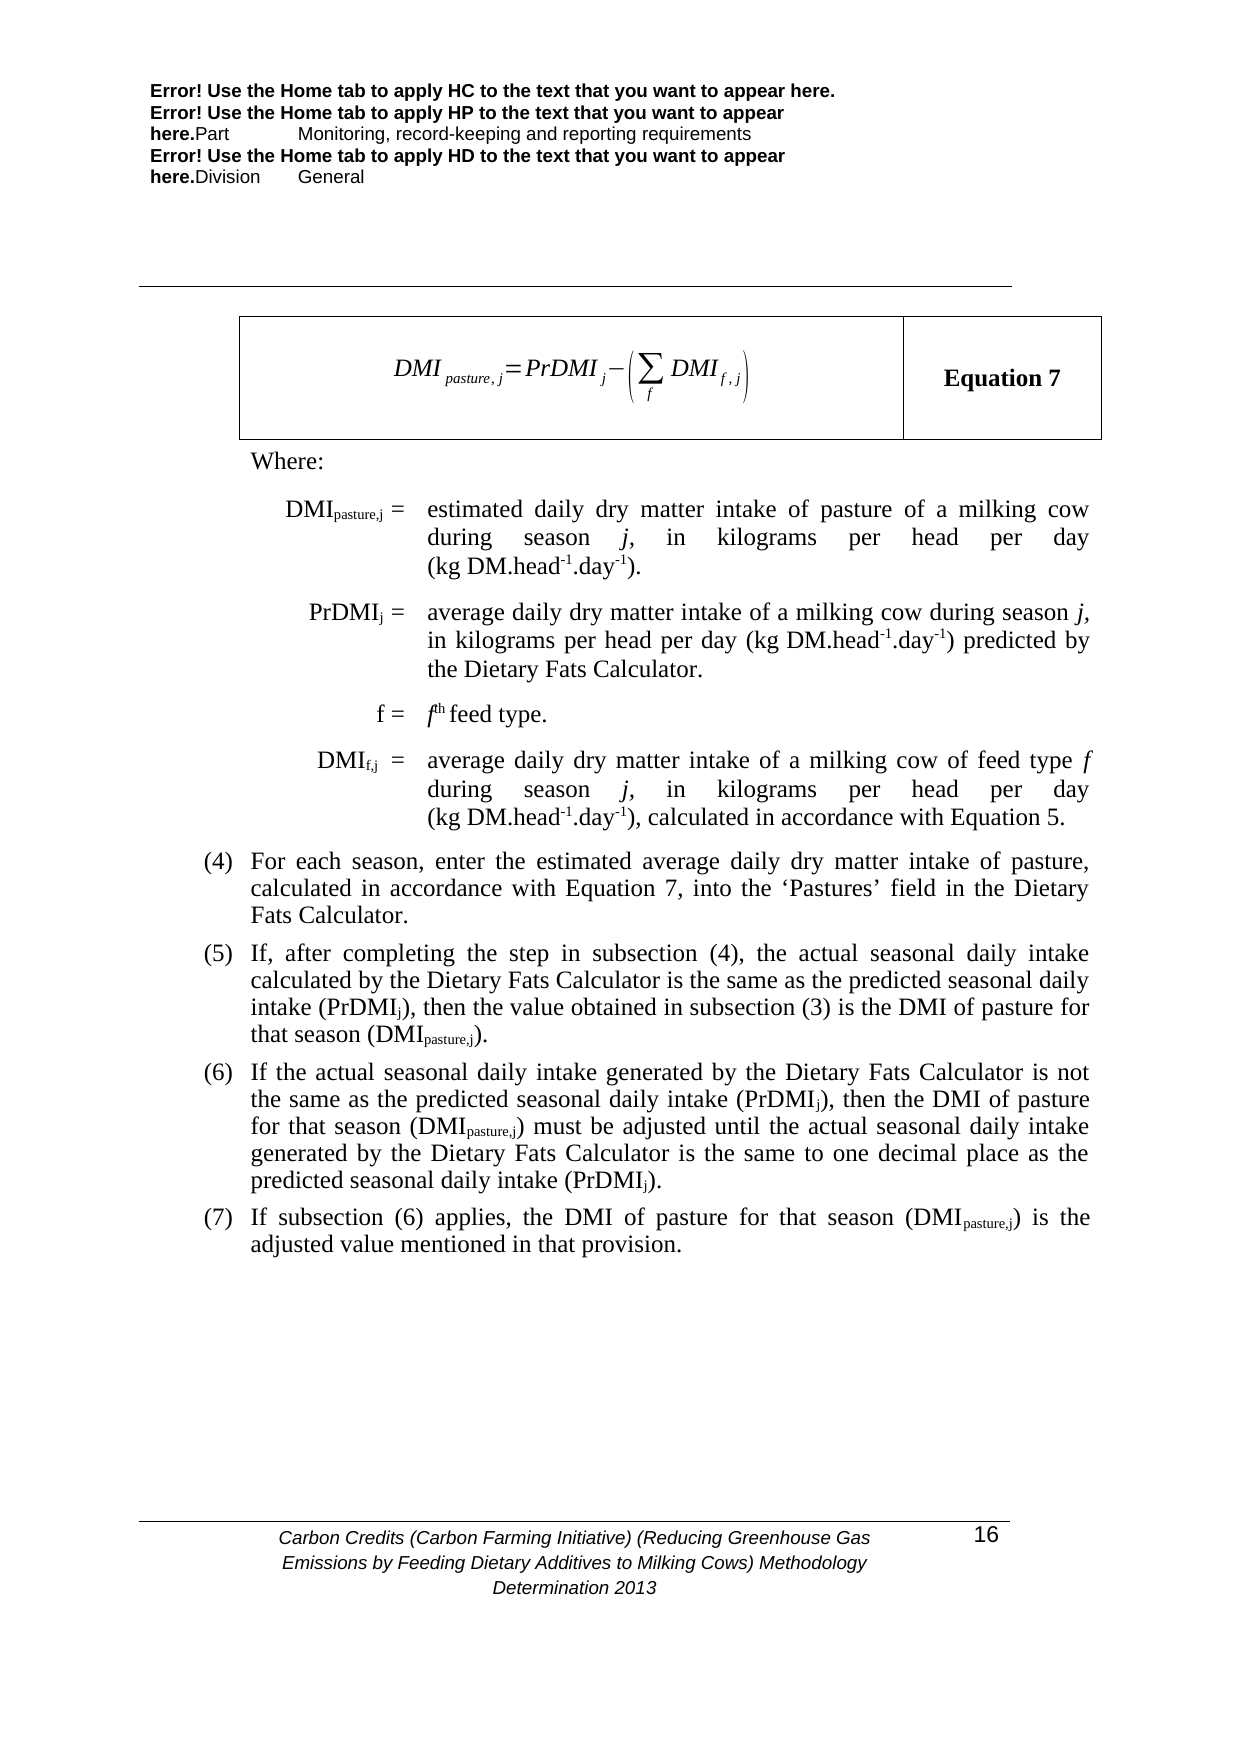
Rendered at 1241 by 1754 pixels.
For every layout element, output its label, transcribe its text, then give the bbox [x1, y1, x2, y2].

text (6) If the actual seasonal daily intake generated by the Dietary Fats Calculator is not the same as the predicted seasonal daily intake (PrDMIj), then the DMI of pasture for that season (DMIpasture,j) must be adjusted until the actual seasonal daily intake generated by the Dietary Fats Calculator is the same to one decimal place as the predicted seasonal daily intake (PrDMIj). [150, 1058, 1090, 1194]
table_cell average daily dry matter intake of a milking cow during season j, in kilograms per head per day (kg DM.head-1.day-1) predicted by the Dietary Fats Calculator. [416, 588, 1101, 691]
text (4) For each season, enter the estimated average daily dry matter intake of pasture, calculated in accordance with Equation 7, into the ‘Pastures’ field in the Dietary Fats Calculator. [150, 848, 1090, 929]
table_header [240, 317, 903, 438]
table_cell f = [239, 691, 416, 737]
table_cell average daily dry matter intake of a milking cow of feed type f during season j, in kilograms per head per day (kg DM.head-1.day-1), calculated in accordance with Equation 5. [416, 737, 1101, 839]
table_header DMIpasture,j = [239, 485, 416, 588]
table_cell fth feed type. [416, 691, 1101, 737]
table_header estimated daily dry matter intake of pasture of a milking cow during season j, in kilograms per head per day (kg DM.head-1.day-1). [416, 485, 1101, 588]
text Where: [150, 448, 1090, 475]
table_cell DMIf,j = [239, 737, 416, 839]
table_header Equation 7 [904, 317, 1101, 438]
text (7) If subsection (6) applies, the DMI of pasture for that season (DMIpasture,j) is the adjusted value mentioned in that provision. [150, 1204, 1090, 1258]
text (5) If, after completing the step in subsection (4), the actual seasonal daily intake calculated by the Dietary Fats Calculator is the same as the predicted seasonal daily intake (PrDMIj), then the value obtained in subsection (3) is the DMI of pasture for that season (DMIpasture,j). [150, 939, 1090, 1048]
table_cell PrDMIj = [239, 588, 416, 691]
